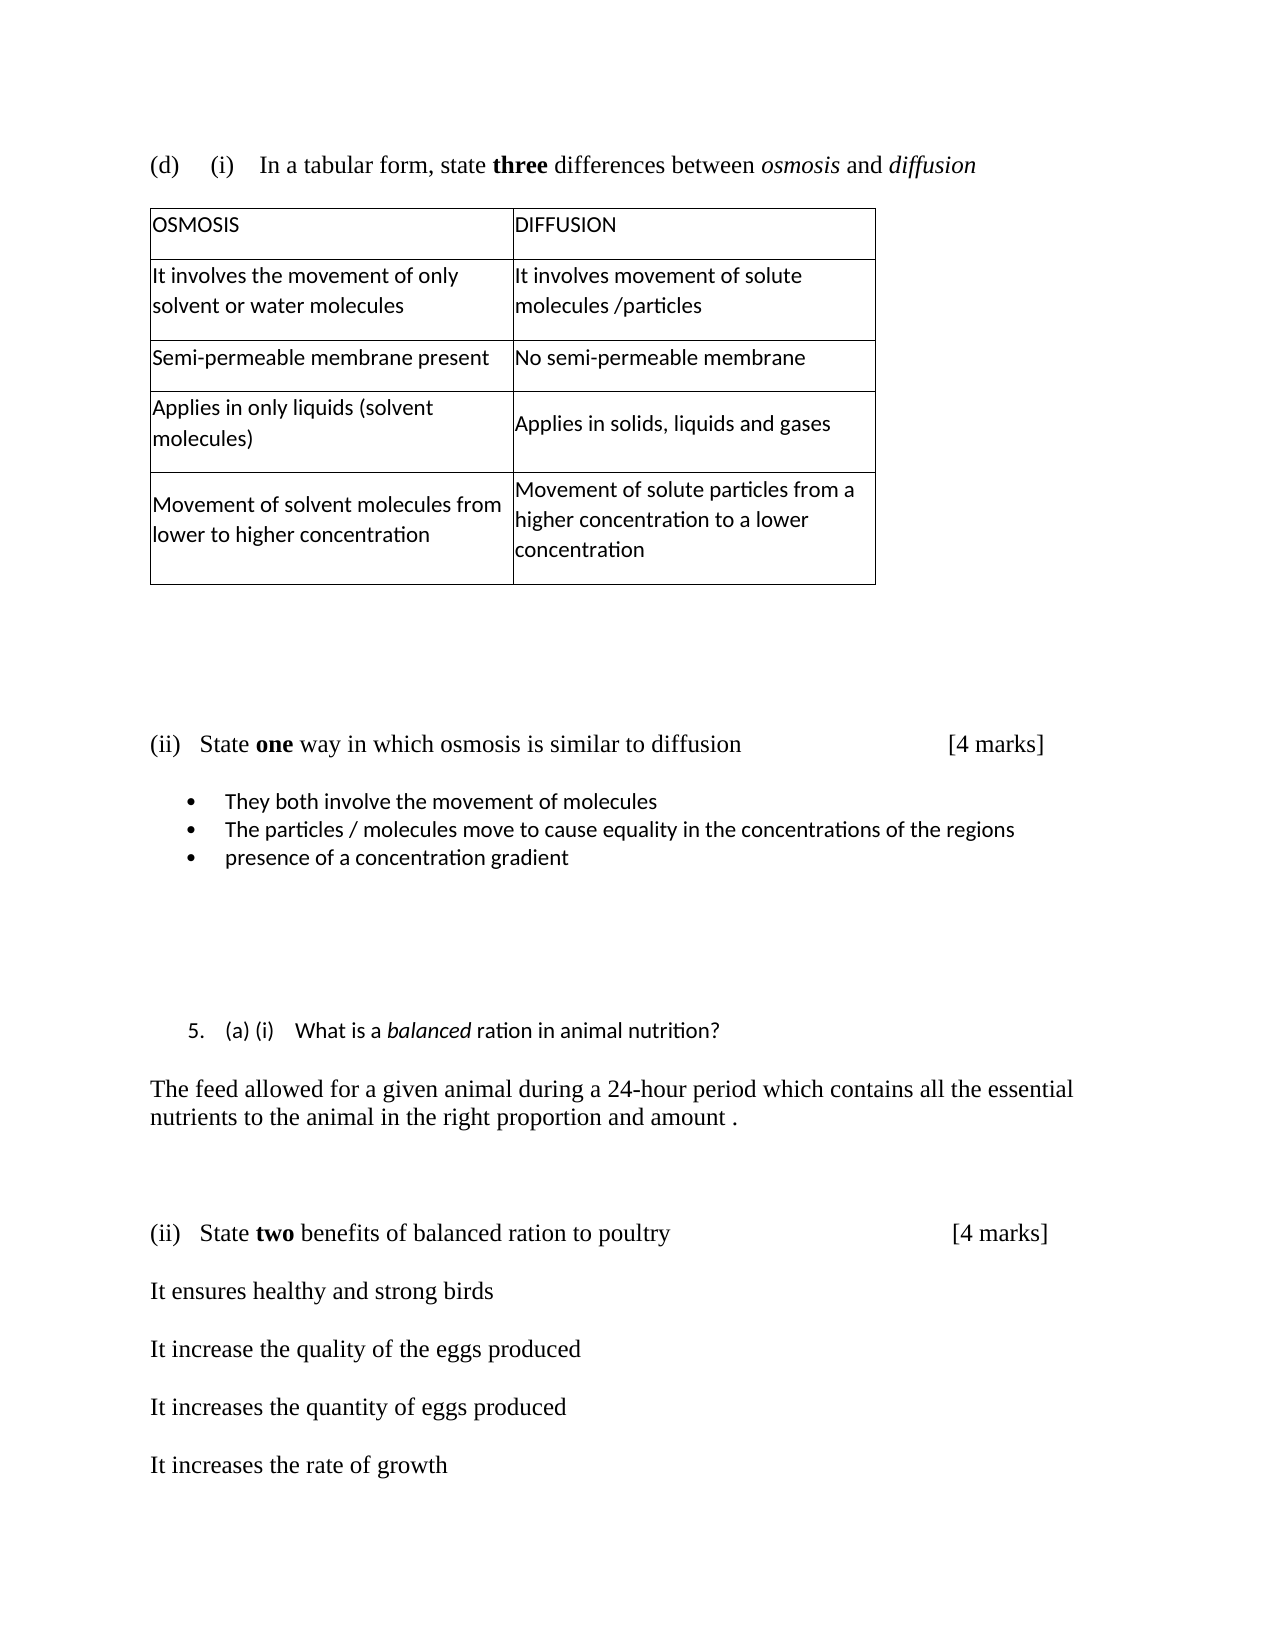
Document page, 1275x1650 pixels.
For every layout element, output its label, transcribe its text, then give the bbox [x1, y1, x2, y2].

list They both involve the movement of molecules [187, 787, 1125, 815]
table_cell It involves the movement of only solvent or water molecules [151, 260, 513, 340]
list presence of a concentration gradient [187, 843, 1125, 871]
text (ii) State two benefits of balanced ration to poultry [4 marks] [150, 1218, 1125, 1247]
table_cell It involves movement of solute molecules /particles [514, 260, 875, 340]
table_cell Movement of solvent molecules from lower to higher concentration [151, 473, 513, 583]
text (ii) State one way in which osmosis is similar to diffusion [4 marks] [150, 729, 1125, 758]
table_cell Applies in only liquids (solvent molecules) [151, 392, 513, 472]
table_cell Applies in solids, liquids and gases [514, 392, 875, 472]
text It increase the quality of the eggs produced [150, 1334, 1125, 1363]
list The particles / molecules move to cause equality in the concentrations of the regions [187, 815, 1125, 843]
table_cell Movement of solute particles from a higher concentration to a lower concentration [514, 473, 875, 583]
text The feed allowed for a given animal during a 24-hour period which contains all the essential nutrients to the animal in the right proportion and amount . [150, 1074, 1125, 1131]
table_header DIFFUSION [514, 209, 875, 259]
text It ensures healthy and strong birds [150, 1276, 1125, 1305]
text It increases the rate of growth [150, 1450, 1125, 1479]
text It increases the quantity of eggs produced [150, 1392, 1125, 1421]
table_cell Semi-permeable membrane present [151, 341, 513, 391]
table_cell No semi-permeable membrane [514, 341, 875, 391]
list (a) (i) What is a balanced ration in animal nutrition? [187, 1016, 1125, 1044]
text (d) (i) In a tabular form, state three differences between osmosis and diffusion [150, 150, 1125, 179]
table_header OSMOSIS [151, 209, 513, 259]
